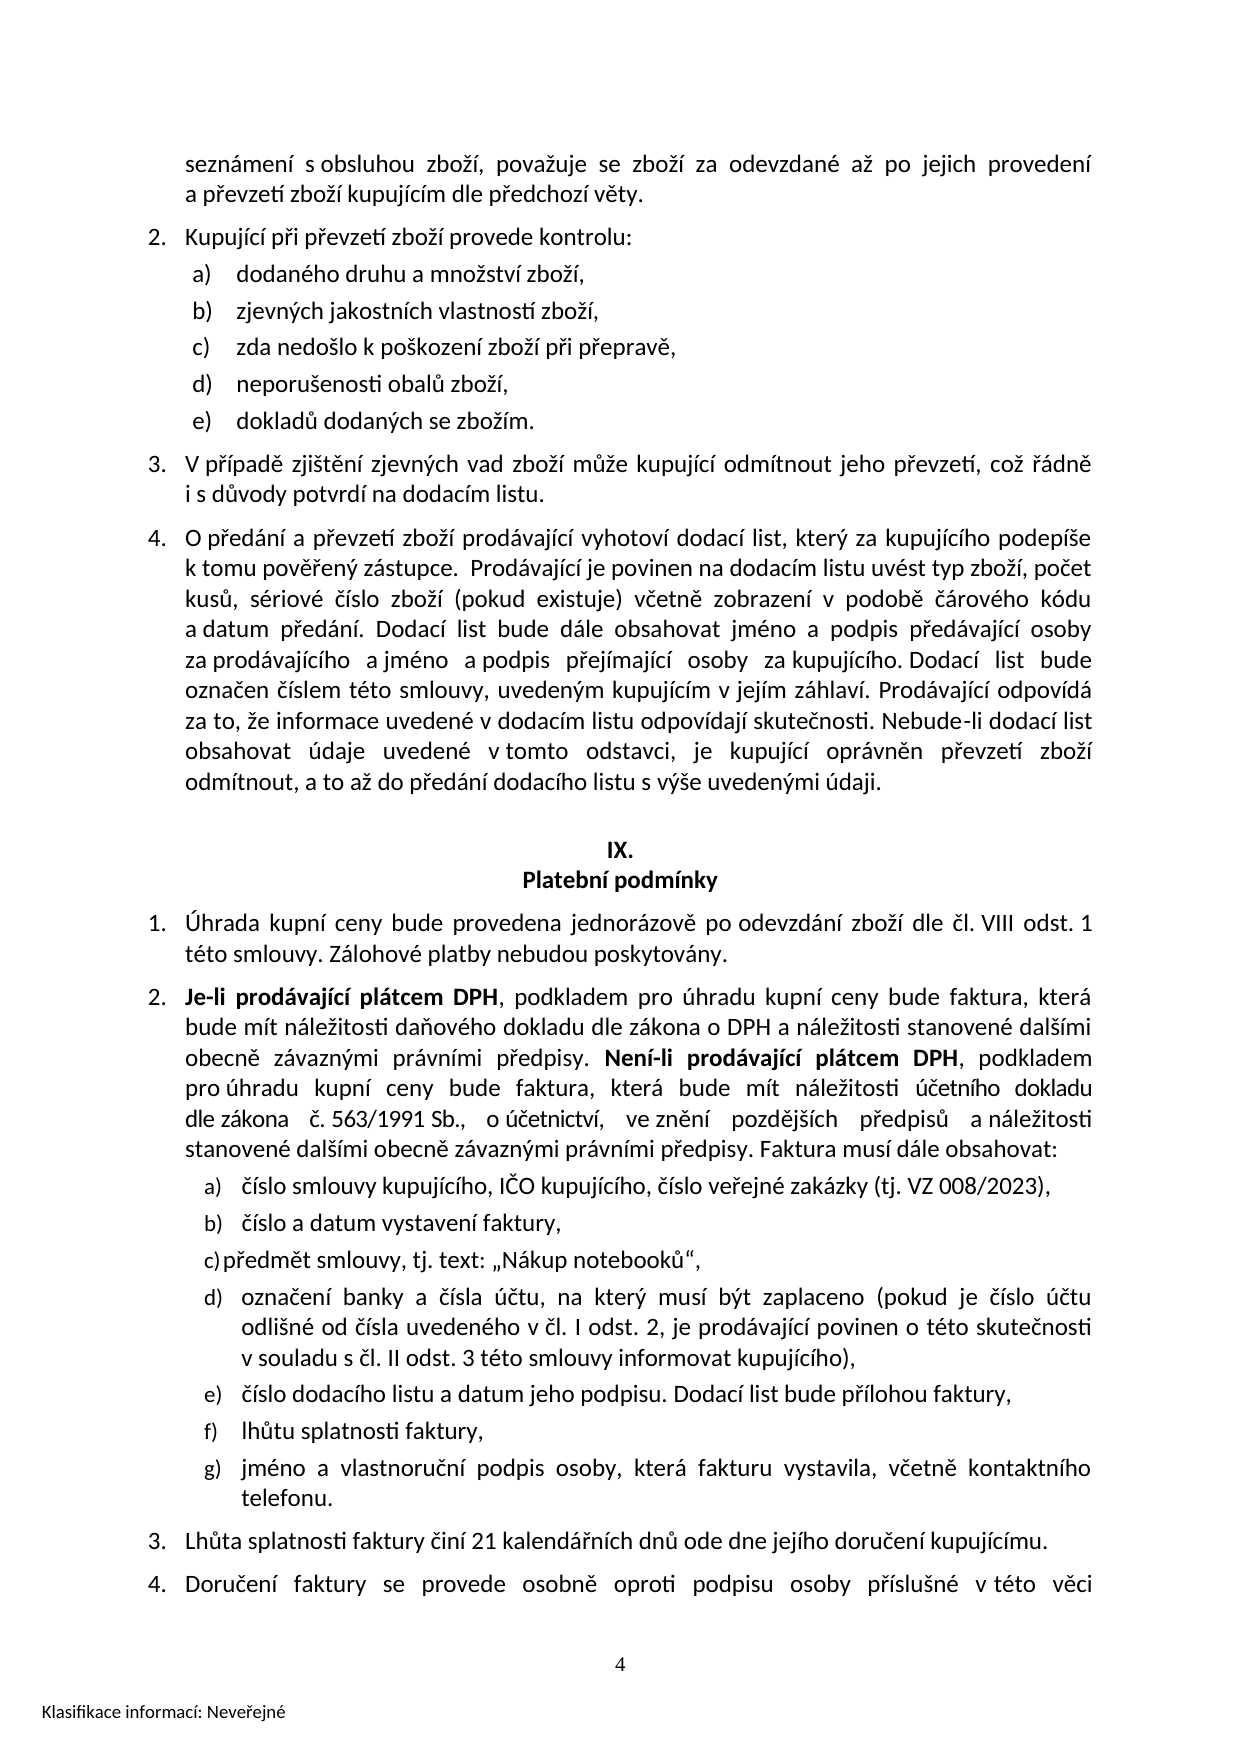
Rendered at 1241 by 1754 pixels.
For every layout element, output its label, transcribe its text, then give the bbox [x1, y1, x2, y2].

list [148, 148, 1092, 209]
list zda nedošlo k poškození zboží při přepravě, [192, 332, 1092, 362]
list Je-li prodávající plátcem DPH, podkladem pro úhradu kupní ceny bude faktura, která bude mít náležitosti daňového dokladu dle zákona o DPH a náležitosti stanovené dalšími obecně závaznými právními předpisy. Není-li prodávající plátcem DPH, podkladem pro úhradu kupní ceny bude faktura, která bude mít náležitosti účetního dokladu dle zákona č. 563/1991 Sb., o účetnictví, ve znění pozdějších předpisů a náležitosti stanovené dalšími obecně závaznými právními předpisy. Faktura musí dále obsahovat: [148, 981, 1092, 1164]
list Úhrada kupní ceny bude provedena jednorázově po odevzdání zboží dle čl. VIII odst. 1 této smlouvy. Zálohové platby nebudou poskytovány. [148, 907, 1092, 968]
list zjevných jakostních vlastností zboží, [192, 295, 1092, 325]
list číslo smlouvy kupujícího, IČO kupujícího, číslo veřejné zakázky (tj. VZ 008/2023), [204, 1170, 1092, 1201]
list neporušenosti obalů zboží, [192, 368, 1092, 399]
list Kupující při převzetí zboží provede kontrolu: [148, 221, 1092, 252]
list číslo a datum vystavení faktury, [204, 1207, 1092, 1238]
list předmět smlouvy, tj. text: „Nákup notebooků“, [204, 1244, 1092, 1274]
list lhůtu splatnosti faktury, [204, 1415, 1092, 1446]
list V případě zjištění zjevných vad zboží může kupující odmítnout jeho převzetí, což řádně i s důvody potvrdí na dodacím listu. [148, 448, 1092, 509]
list jméno a vlastnoruční podpis osoby, která fakturu vystavila, včetně kontaktního telefonu. [204, 1452, 1092, 1513]
list dokladů dodaných se zbožím. [192, 405, 1092, 436]
list O předání a převzetí zboží prodávající vyhotoví dodací list, který za kupujícího podepíše k tomu pověřený zástupce. Prodávající je povinen na dodacím listu uvést typ zboží, počet kusů, sériové číslo zboží (pokud existuje) včetně zobrazení v podobě čárového kódu a datum předání. Dodací list bude dále obsahovat jméno a podpis předávající osoby za prodávajícího a jméno a podpis přejímající osoby za kupujícího. Dodací list bude označen číslem této smlouvy, uvedeným kupujícím v jejím záhlaví. Prodávající odpovídá za to, že informace uvedené v dodacím listu odpovídají skutečnosti. Nebude-li dodací list obsahovat údaje uvedené v tomto odstavci, je kupující oprávněn převzetí zboží odmítnout, a to až do předání dodacího listu s výše uvedenými údaji. [148, 522, 1092, 796]
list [148, 1568, 1092, 1599]
list dodaného druhu a množství zboží, [192, 258, 1092, 288]
list Lhůta splatnosti faktury činí 21 kalendářních dnů ode dne jejího doručení kupujícímu. [148, 1526, 1092, 1556]
list číslo dodacího listu a datum jeho podpisu. Dodací list bude přílohou faktury, [204, 1378, 1092, 1409]
text IX. Platební podmínky [148, 834, 1092, 895]
list označení banky a čísla účtu, na který musí být zaplaceno (pokud je číslo účtu odlišné od čísla uvedeného v čl. I odst. 2, je prodávající povinen o této skutečnosti v souladu s čl. II odst. 3 této smlouvy informovat kupujícího), [204, 1281, 1092, 1372]
